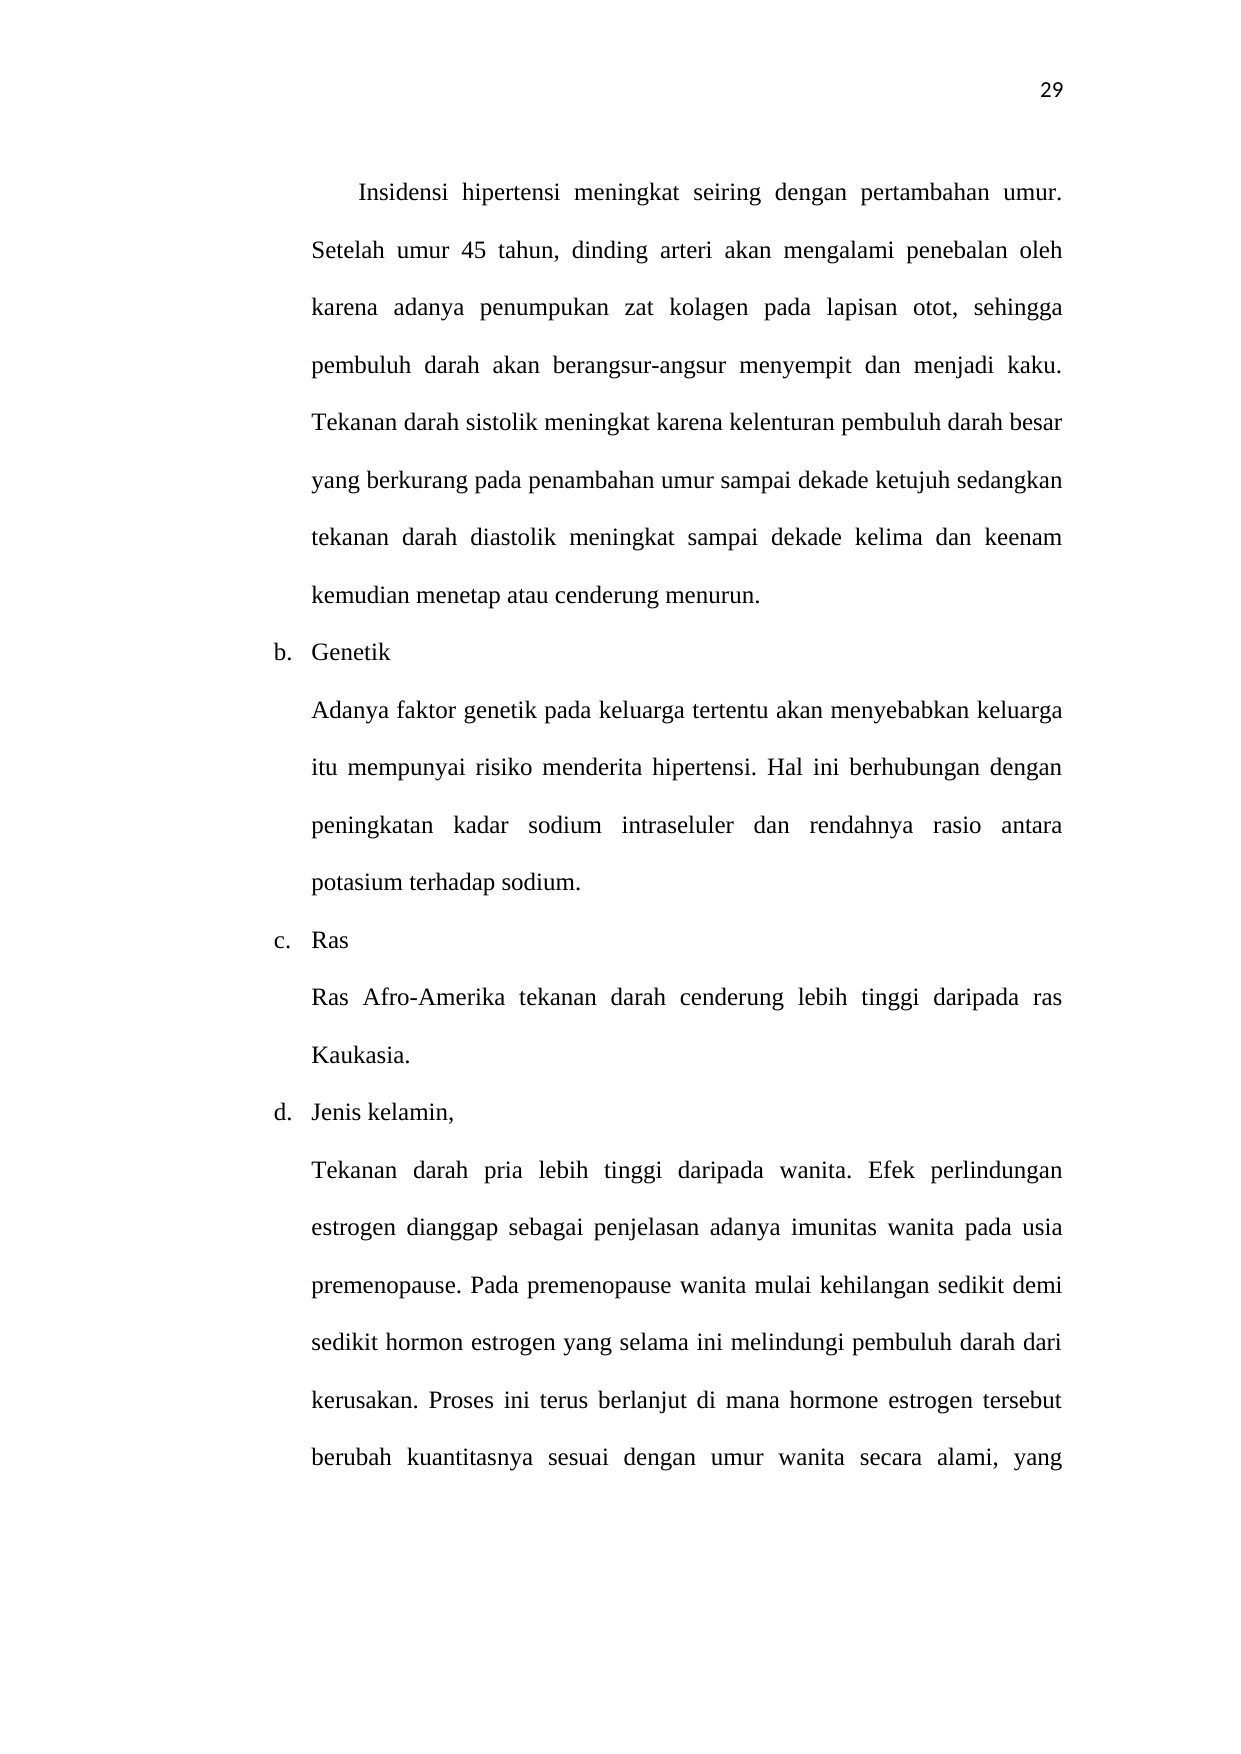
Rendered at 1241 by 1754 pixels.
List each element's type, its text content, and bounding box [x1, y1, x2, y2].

list Insidensi hipertensi meningkat seiring dengan pertambahan umur. Setelah umur 45 tahun, dinding arteri akan mengalami penebalan oleh karena adanya penumpukan zat kolagen pada lapisan otot, sehingga pembuluh darah akan berangsur-angsur menyempit dan menjadi kaku. Tekanan darah sistolik meningkat karena kelenturan pembuluh darah besar yang berkurang pada penambahan umur sampai dekade ketujuh sedangkan tekanan darah diastolik meningkat sampai dekade kelima dan keenam kemudian menetap atau cenderung menurun. [311, 177, 1063, 608]
list Jenis kelamin, [274, 1097, 1063, 1126]
list Ras Afro-Amerika tekanan darah cenderung lebih tinggi daripada ras Kaukasia. [311, 982, 1063, 1068]
list Genetik [274, 637, 1063, 666]
list Adanya faktor genetik pada keluarga tertentu akan menyebabkan keluarga itu mempunyai risiko menderita hipertensi. Hal ini berhubungan dengan peningkatan kadar sodium intraseluler dan rendahnya rasio antara potasium terhadap sodium. [311, 695, 1063, 896]
list Ras [274, 925, 1063, 953]
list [311, 1155, 1063, 1471]
